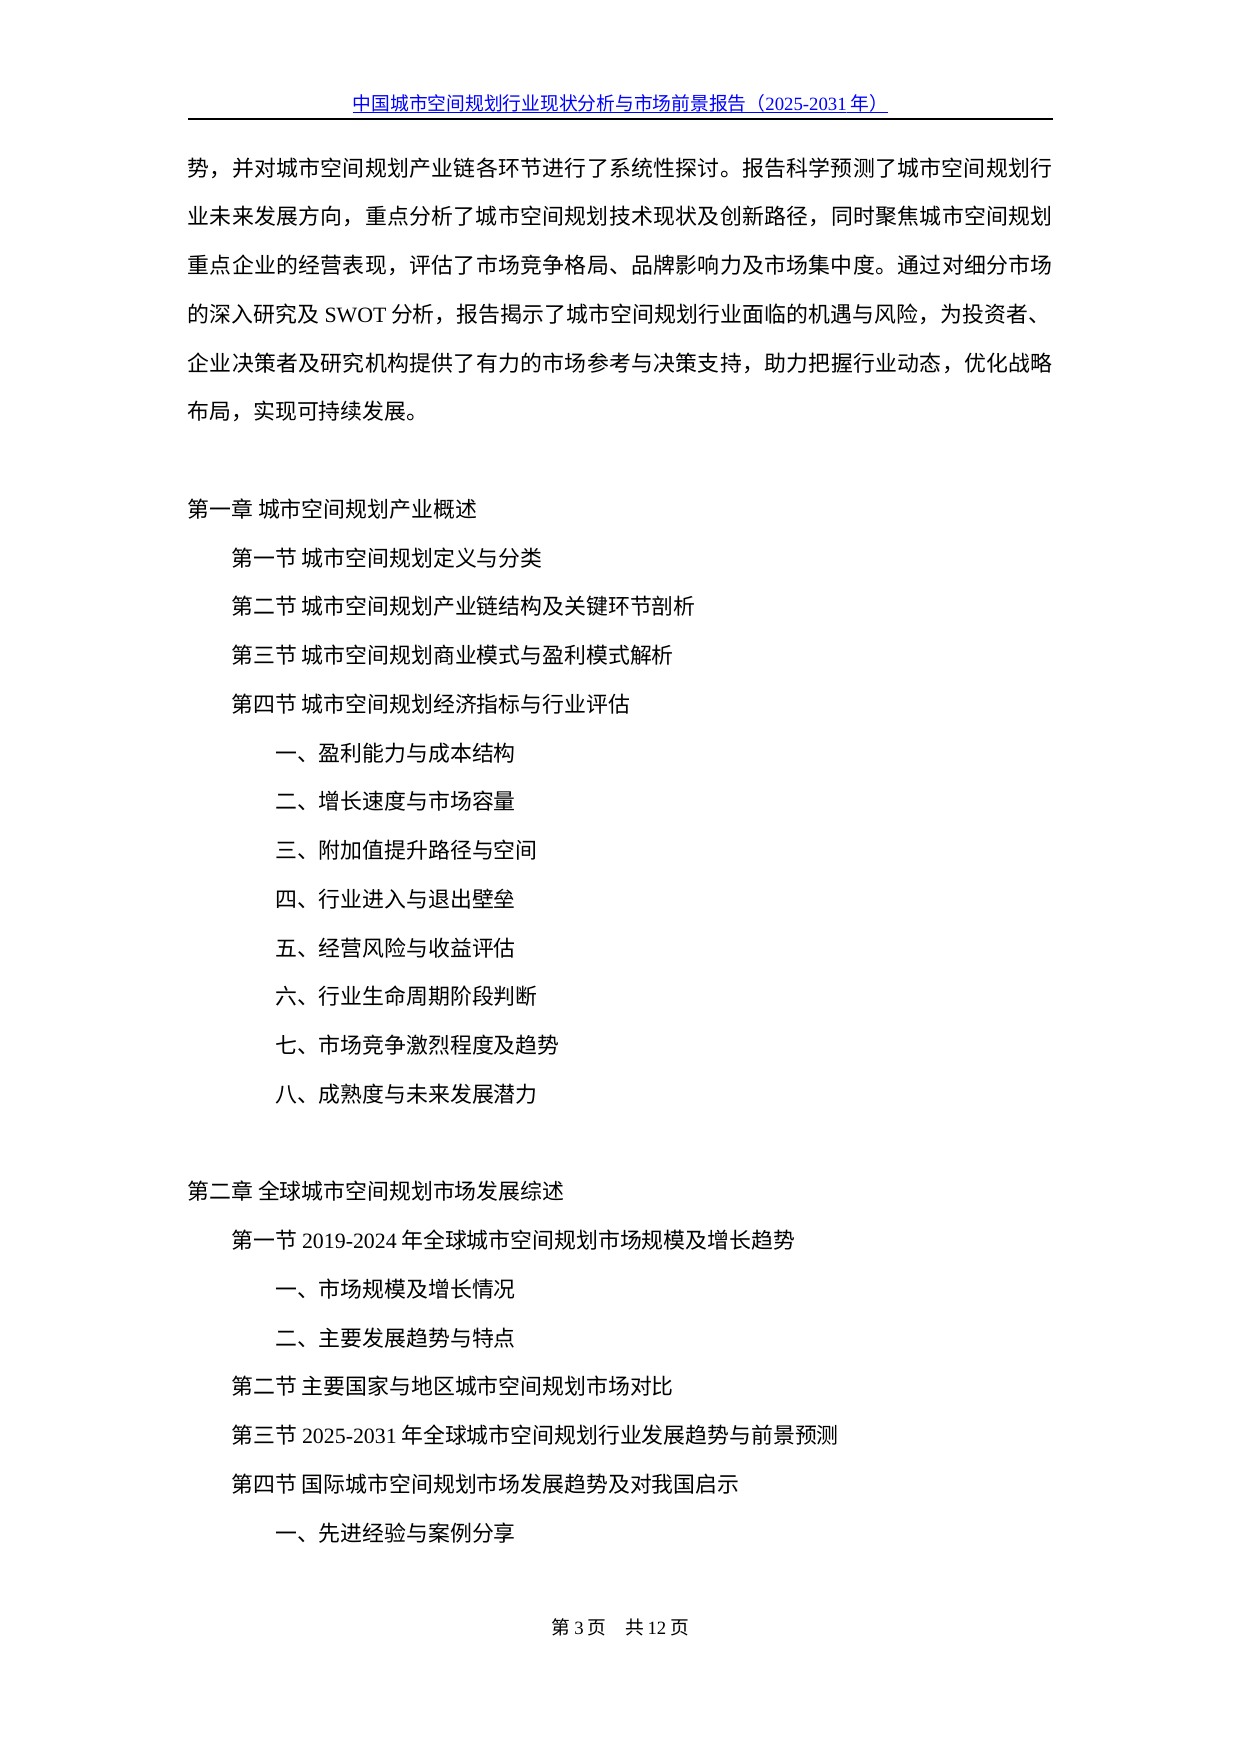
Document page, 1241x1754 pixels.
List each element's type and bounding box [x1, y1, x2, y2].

text [187, 150, 1053, 1548]
